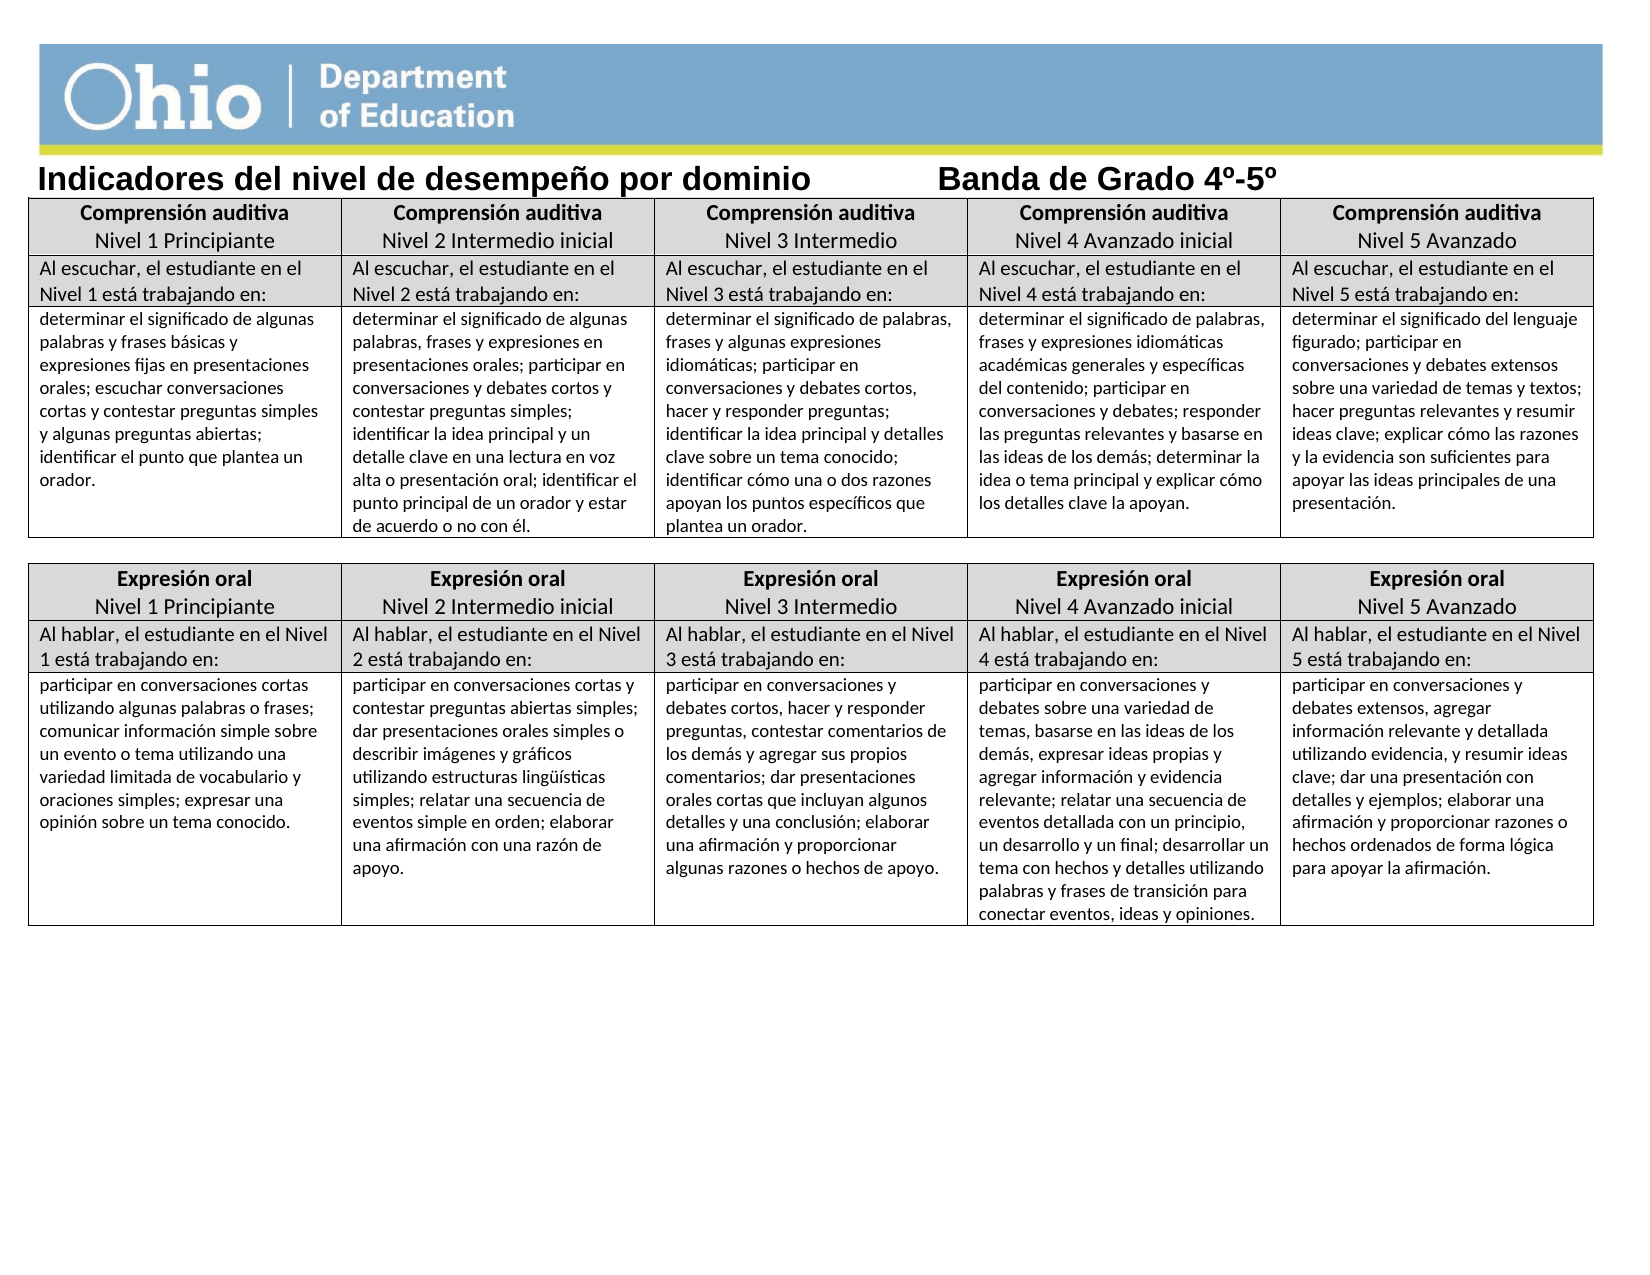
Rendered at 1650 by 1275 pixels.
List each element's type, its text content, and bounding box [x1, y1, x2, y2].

table_header Expresión oral Nivel 5 Avanzado [1281, 564, 1593, 620]
table_cell Al escuchar, el estudiante en el Nivel 4 está trabajando en: [968, 256, 1280, 306]
picture [37, 44, 1605, 159]
table_cell participar en conversaciones cortas utilizando algunas palabras o frases; comunicar información simple sobre un evento o tema utilizando una variedad limitada de vocabulario y oraciones simples; expresar una opinión sobre un tema conocido. [29, 673, 341, 925]
table_cell Al hablar, el estudiante en el Nivel 2 está trabajando en: [342, 621, 654, 672]
text Indicadores del nivel de desempeño por dominio Banda de Grado 4º-5º [37, 159, 1584, 197]
table_cell participar en conversaciones y debates sobre una variedad de temas, basarse en las ideas de los demás, expresar ideas propias y agregar información y evidencia relevante; relatar una secuencia de eventos detallada con un principio, un desarrollo y un final; desarrollar un tema con hechos y detalles utilizando palabras y frases de transición para conectar eventos, ideas y opiniones. [968, 673, 1280, 925]
table_cell Al hablar, el estudiante en el Nivel 5 está trabajando en: [1281, 621, 1593, 672]
table_cell Al escuchar, el estudiante en el Nivel 3 está trabajando en: [655, 256, 967, 306]
table_header Comprensión auditiva Nivel 3 Intermedio [655, 199, 967, 254]
table_header Comprensión auditiva Nivel 1 Principiante [29, 199, 341, 254]
table_header Expresión oral Nivel 1 Principiante [29, 564, 341, 620]
table_cell determinar el significado de algunas palabras, frases y expresiones en presentaciones orales; participar en conversaciones y debates cortos y contestar preguntas simples; identificar la idea principal y un detalle clave en una lectura en voz alta o presentación oral; identificar el punto principal de un orador y estar de acuerdo o no con él. [342, 307, 654, 537]
table_header Comprensión auditiva Nivel 2 Intermedio inicial [342, 199, 654, 254]
table_cell determinar el significado del lenguaje figurado; participar en conversaciones y debates extensos sobre una variedad de temas y textos; hacer preguntas relevantes y resumir ideas clave; explicar cómo las razones y la evidencia son suficientes para apoyar las ideas principales de una presentación. [1281, 307, 1593, 537]
table_header Comprensión auditiva Nivel 4 Avanzado inicial [968, 199, 1280, 254]
table_cell participar en conversaciones y debates extensos, agregar información relevante y detallada utilizando evidencia, y resumir ideas clave; dar una presentación con detalles y ejemplos; elaborar una afirmación y proporcionar razones o hechos ordenados de forma lógica para apoyar la afirmación. [1281, 673, 1593, 925]
table_cell participar en conversaciones cortas y contestar preguntas abiertas simples; dar presentaciones orales simples o describir imágenes y gráficos utilizando estructuras lingüísticas simples; relatar una secuencia de eventos simple en orden; elaborar una afirmación con una razón de apoyo. [342, 673, 654, 925]
table_header Expresión oral Nivel 2 Intermedio inicial [342, 564, 654, 620]
table_cell Al hablar, el estudiante en el Nivel 3 está trabajando en: [655, 621, 967, 672]
table_cell Al escuchar, el estudiante en el Nivel 5 está trabajando en: [1281, 256, 1593, 306]
table_cell Al escuchar, el estudiante en el Nivel 1 está trabajando en: [29, 256, 341, 306]
table_header Comprensión auditiva Nivel 5 Avanzado [1281, 199, 1593, 254]
table_cell determinar el significado de palabras, frases y algunas expresiones idiomáticas; participar en conversaciones y debates cortos, hacer y responder preguntas; identificar la idea principal y detalles clave sobre un tema conocido; identificar cómo una o dos razones apoyan los puntos específicos que plantea un orador. [655, 307, 967, 537]
table_cell Al escuchar, el estudiante en el Nivel 2 está trabajando en: [342, 256, 654, 306]
table_header Expresión oral Nivel 3 Intermedio [655, 564, 967, 620]
table_cell determinar el significado de palabras, frases y expresiones idiomáticas académicas generales y específicas del contenido; participar en conversaciones y debates; responder las preguntas relevantes y basarse en las ideas de los demás; determinar la idea o tema principal y explicar cómo los detalles clave la apoyan. [968, 307, 1280, 537]
table_header Expresión oral Nivel 4 Avanzado inicial [968, 564, 1280, 620]
table_cell Al hablar, el estudiante en el Nivel 1 está trabajando en: [29, 621, 341, 672]
table_cell determinar el significado de algunas palabras y frases básicas y expresiones fijas en presentaciones orales; escuchar conversaciones cortas y contestar preguntas simples y algunas preguntas abiertas; identificar el punto que plantea un orador. [29, 307, 341, 537]
table_cell Al hablar, el estudiante en el Nivel 4 está trabajando en: [968, 621, 1280, 672]
table_cell participar en conversaciones y debates cortos, hacer y responder preguntas, contestar comentarios de los demás y agregar sus propios comentarios; dar presentaciones orales cortas que incluyan algunos detalles y una conclusión; elaborar una afirmación y proporcionar algunas razones o hechos de apoyo. [655, 673, 967, 925]
